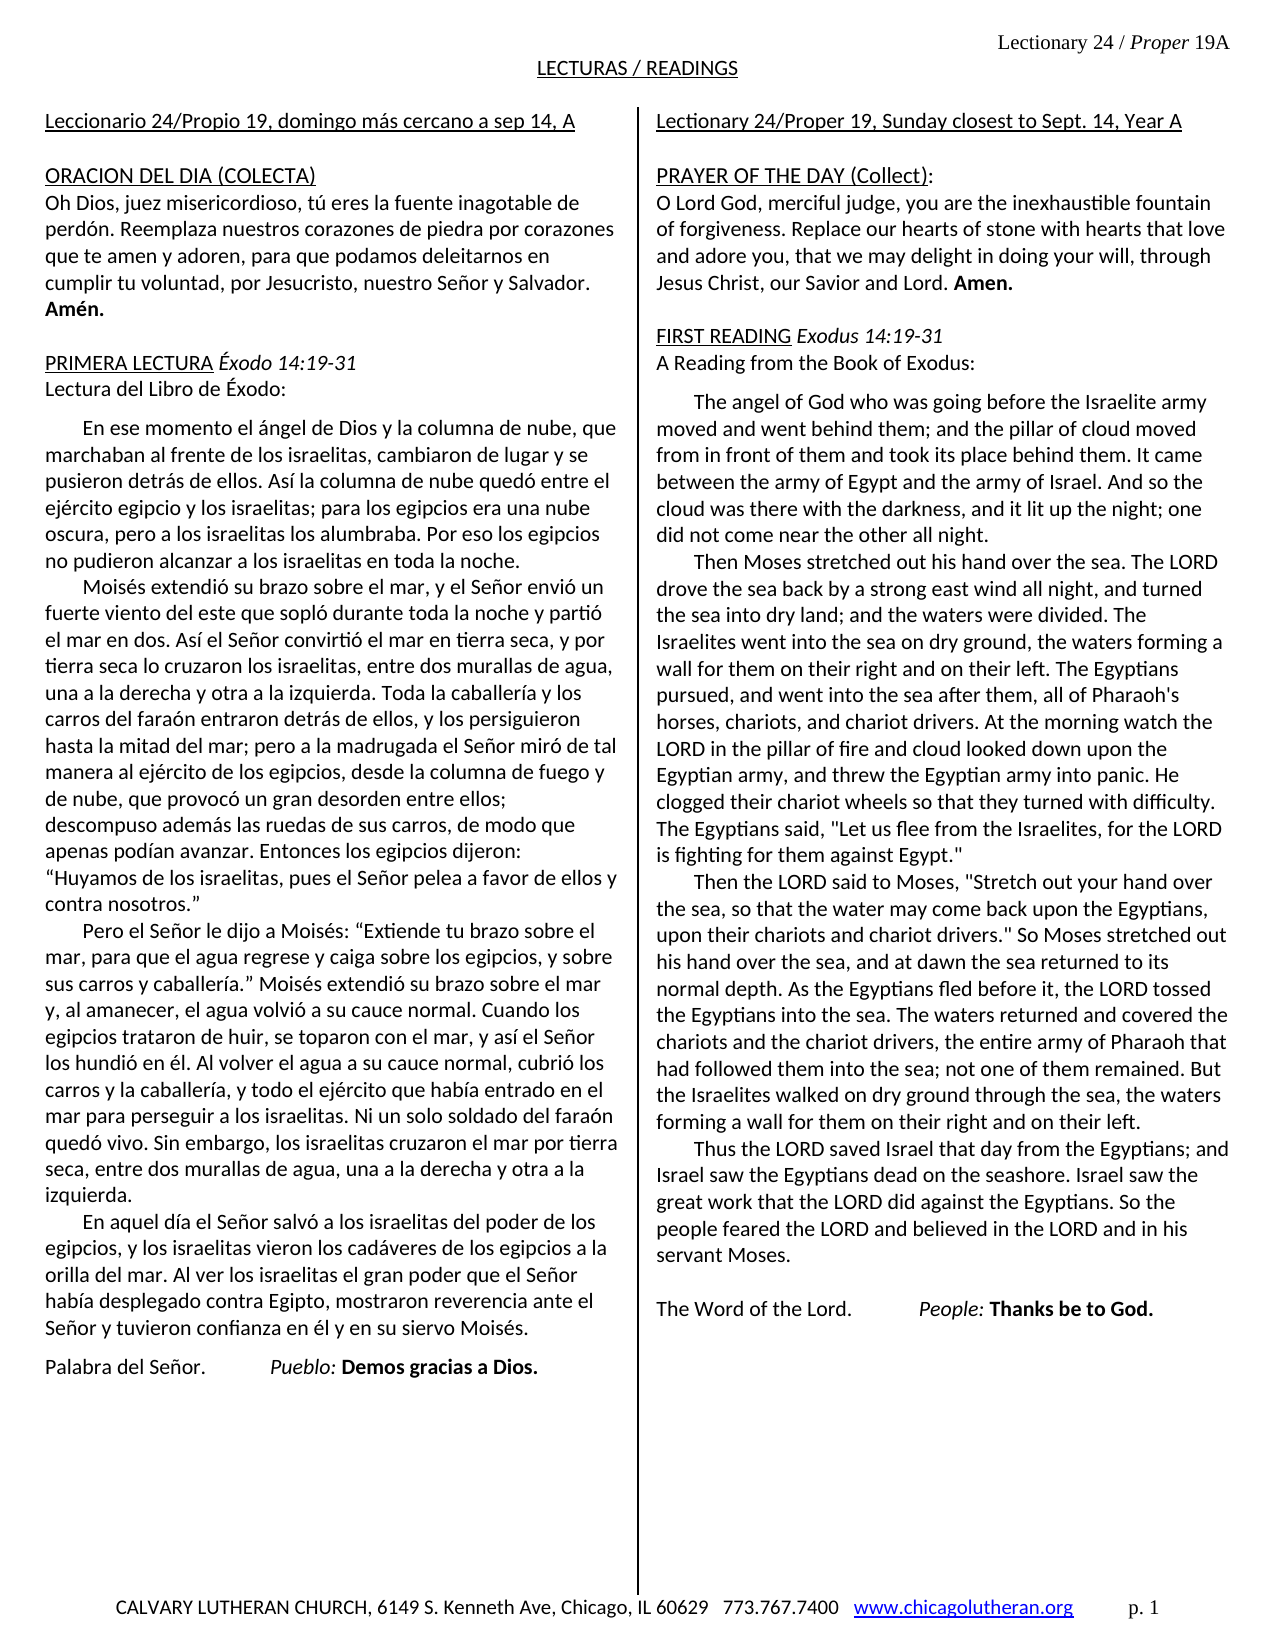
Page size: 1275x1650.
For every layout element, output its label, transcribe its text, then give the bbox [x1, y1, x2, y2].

text Moisés extendió su brazo sobre el mar, y el Señor envió un fuerte viento del este que sopló durante toda la noche y partió el mar en dos. Así el Señor convirtió el mar en tierra seca, y por tierra seca lo cruzaron los israelitas, entre dos murallas de agua, una a la derecha y otra a la izquierda. Toda la caballería y los carros del faraón entraron detrás de ellos, y los persiguieron hasta la mitad del mar; pero a la madrugada el Señor miró de tal manera al ejército de los egipcios, desde la columna de fuego y de nube, que provocó un gran desorden entre ellos; descompuso además las ruedas de sus carros, de modo que apenas podían avanzar. Entonces los egipcios dijeron: “Huyamos de los israelitas, pues el Señor pelea a favor de ellos y contra nosotros.” [45, 573, 619, 917]
text Lectionary 24/Proper 19, Sunday closest to Sept. 14, Year A [656, 107, 1230, 134]
text Then Moses stretched out his hand over the sea. The LORD drove the sea back by a strong east wind all night, and turned the sea into dry land; and the waters were divided. The Israelites went into the sea on dry ground, the waters forming a wall for them on their right and on their left. The Egyptians pursued, and went into the sea after them, all of Pharaoh's horses, chariots, and chariot drivers. At the morning watch the LORD in the pillar of fire and cloud looked down upon the Egyptian army, and threw the Egyptian army into panic. He clogged their chariot wheels so that they turned with difficulty. The Egyptians said, "Let us flee from the Israelites, for the LORD is fighting for them against Egypt." [656, 548, 1230, 868]
subtitle FIRST READING Exodus 14:19-31 [656, 322, 1230, 349]
text Oh Dios, juez misericordioso, tú eres la fuente inagotable de perdón. Reemplaza nuestros corazones de piedra por corazones que te amen y adoren, para que podamos deleitarnos en cumplir tu voluntad, por Jesucristo, nuestro Señor y Salvador. Amén. [45, 189, 619, 322]
text Lectura del Libro de Éxodo: [45, 375, 619, 402]
text En ese momento el ángel de Dios y la columna de nube, que marchaban al frente de los israelitas, cambiaron de lugar y se pusieron detrás de ellos. Así la columna de nube quedó entre el ejército egipcio y los israelitas; para los egipcios era una nube oscura, pero a los israelitas los alumbraba. Por eso los egipcios no pudieron alcanzar a los israelitas en toda la noche. [45, 415, 619, 573]
text The Word of the Lord. People: Thanks be to God. [656, 1295, 1230, 1321]
text Leccionario 24/Propio 19, domingo más cercano a sep 14, A [45, 107, 619, 134]
text Pero el Señor le dijo a Moisés: “Extiende tu brazo sobre el mar, para que el agua regrese y caiga sobre los egipcios, y sobre sus carros y caballería.” Moisés extendió su brazo sobre el mar y, al amanecer, el agua volvió a su cauce normal. Cuando los egipcios trataron de huir, se toparon con el mar, y así el Señor los hundió en él. Al volver el agua a su cauce normal, cubrió los carros y la caballería, y todo el ejército que había entrado en el mar para perseguir a los israelitas. Ni un solo soldado del faraón quedó vivo. Sin embargo, los israelitas cruzaron el mar por tierra seca, entre dos murallas de agua, una a la derecha y otra a la izquierda. [45, 917, 619, 1208]
text En aquel día el Señor salvó a los israelitas del poder de los egipcios, y los israelitas vieron los cadáveres de los egipcios a la orilla del mar. Al ver los israelitas el gran poder que el Señor había desplegado contra Egipto, mostraron reverencia ante el Señor y tuvieron confianza en él y en su siervo Moisés. [45, 1208, 619, 1340]
text The angel of God who was going before the Israelite army moved and went behind them; and the pillar of cloud moved from in front of them and took its place behind them. It came between the army of Egypt and the army of Israel. And so the cloud was there with the darkness, and it lit up the night; one did not come near the other all night. [656, 388, 1230, 548]
text Palabra del Señor. Pueblo: Demos gracias a Dios. [45, 1353, 619, 1380]
text Then the LORD said to Moses, "Stretch out your hand over the sea, so that the water may come back upon the Egyptians, upon their chariots and chariot drivers." So Moses stretched out his hand over the sea, and at dawn the sea returned to its normal depth. As the Egyptians fled before it, the LORD tossed the Egyptians into the sea. The waters returned and covered the chariots and the chariot drivers, the entire army of Pharaoh that had followed them into the sea; not one of them remained. But the Israelites walked on dry ground through the sea, the waters forming a wall for them on their right and on their left. [656, 868, 1230, 1135]
text Thus the LORD saved Israel that day from the Egyptians; and Israel saw the Egyptians dead on the seashore. Israel saw the great work that the LORD did against the Egyptians. So the people feared the LORD and believed in the LORD and in his servant Moses. [656, 1135, 1230, 1268]
text LECTURAS / READINGS [45, 54, 1230, 81]
text A Reading from the Book of Exodus: [656, 349, 1230, 375]
text PRAYER OF THE DAY (Collect): [656, 161, 1230, 189]
text O Lord God, merciful judge, you are the inexhaustible fountain of forgiveness. Replace our hearts of stone with hearts that love and adore you, that we may delight in doing your will, through Jesus Christ, our Savior and Lord. Amen. [656, 189, 1230, 295]
subtitle ORACION DEL DIA (COLECTA) [45, 161, 619, 189]
text PRIMERA LECTURA Éxodo 14:19-31 [45, 349, 619, 375]
